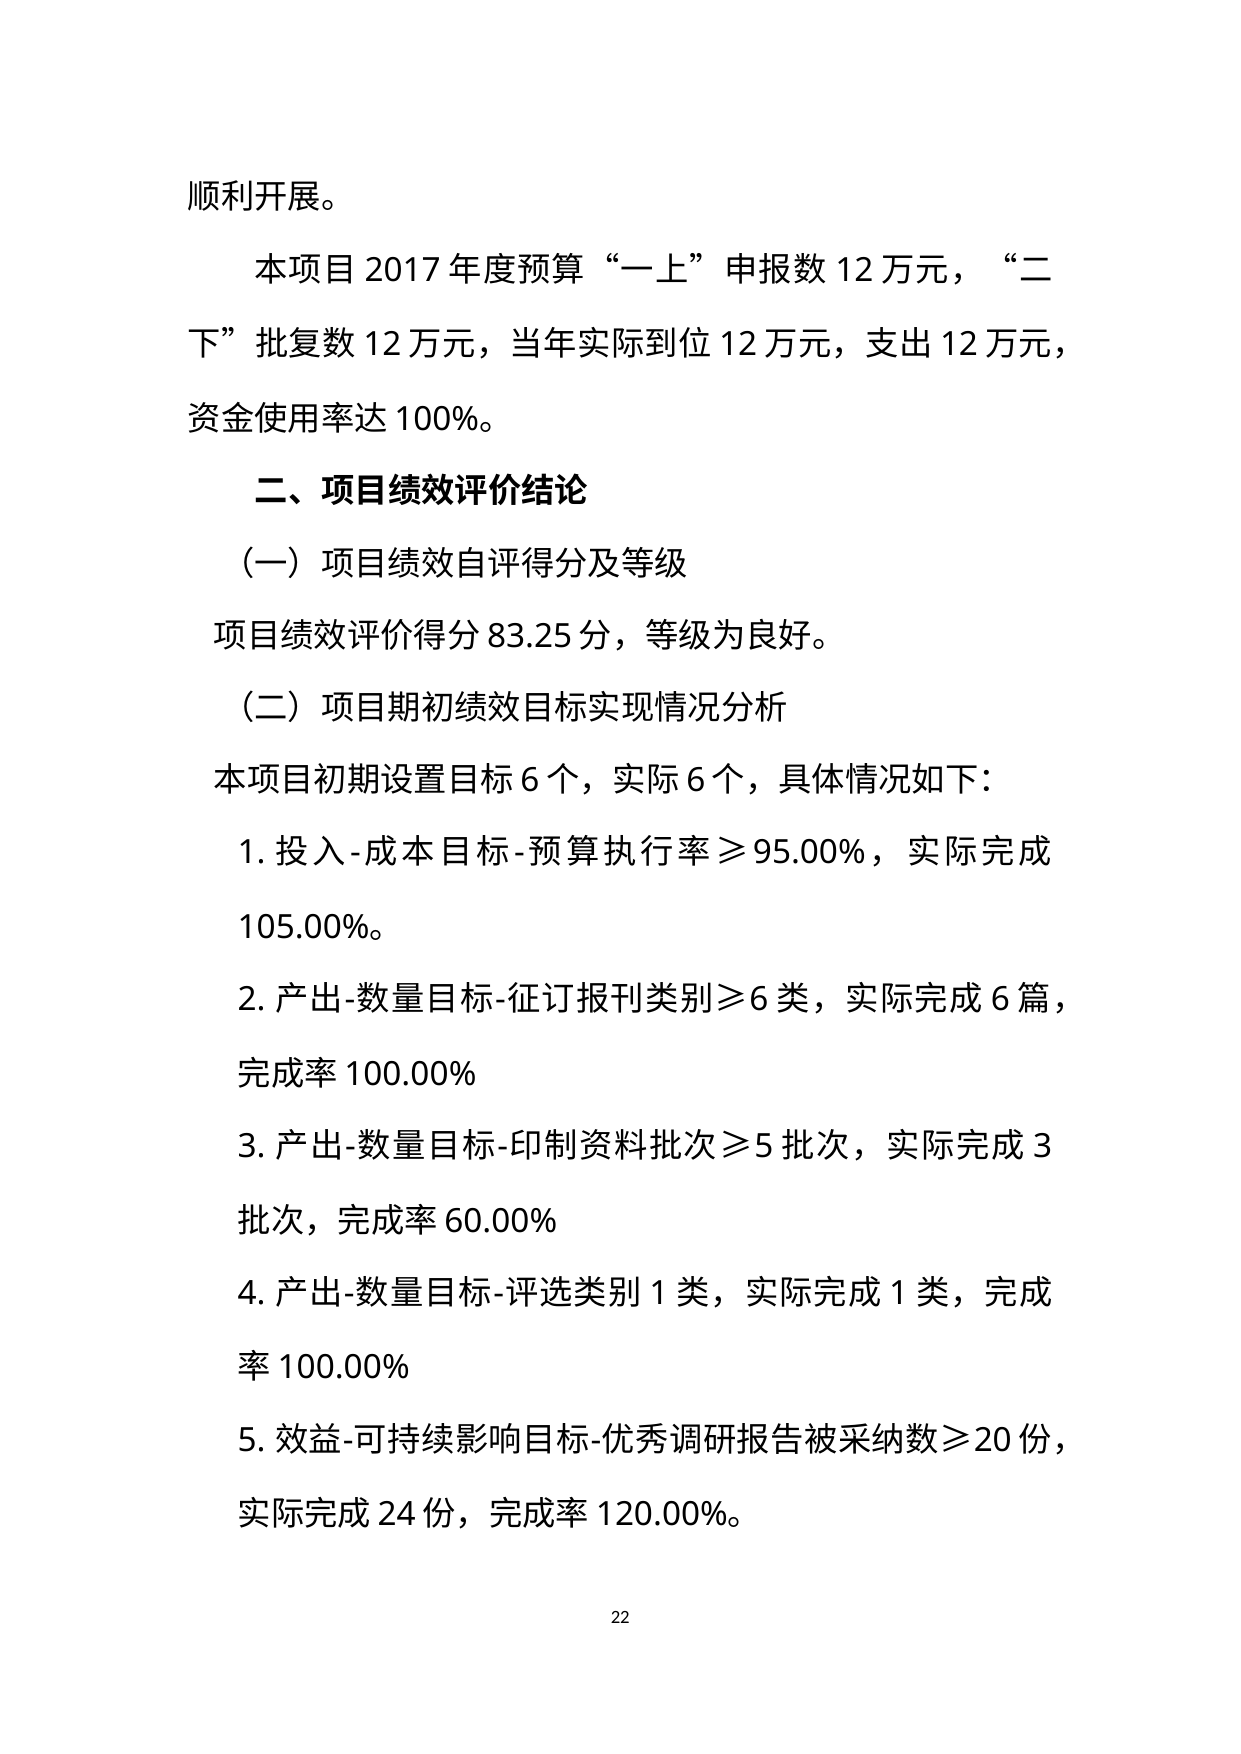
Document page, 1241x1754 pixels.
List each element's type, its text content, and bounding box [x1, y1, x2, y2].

list 产出-数量目标-印制资料批次≥5批次，实际完成3批次，完成率60.00% [237, 1110, 1053, 1250]
list 项目期初绩效目标实现情况分析 [187, 672, 1053, 737]
list 项目绩效评价结论 [187, 456, 1053, 521]
list 投入-成本目标-预算执行率≥95.00%，实际完成105.00%。 [237, 817, 1053, 956]
list 产出-数量目标-评选类别1类，实际完成1类，完成率100.00% [237, 1257, 1053, 1397]
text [187, 162, 1053, 227]
list 效益-可持续影响目标-优秀调研报告被采纳数≥20份，实际完成24份，完成率120.00%。 [237, 1404, 1053, 1544]
text （一）项目绩效自评得分及等级 [187, 528, 1053, 593]
text 项目绩效评价得分83.25分，等级为良好。 [187, 600, 1053, 665]
list 产出-数量目标-征订报刊类别≥6类，实际完成6篇，完成率100.00% [237, 963, 1053, 1103]
text 本项目初期设置目标6个，实际6个，具体情况如下： [187, 744, 1053, 809]
text 本项目2017年度预算“一上”申报数12万元，“二下”批复数12万元，当年实际到位12万元，支出12万元，资金使用率达100%。 [187, 234, 1053, 448]
